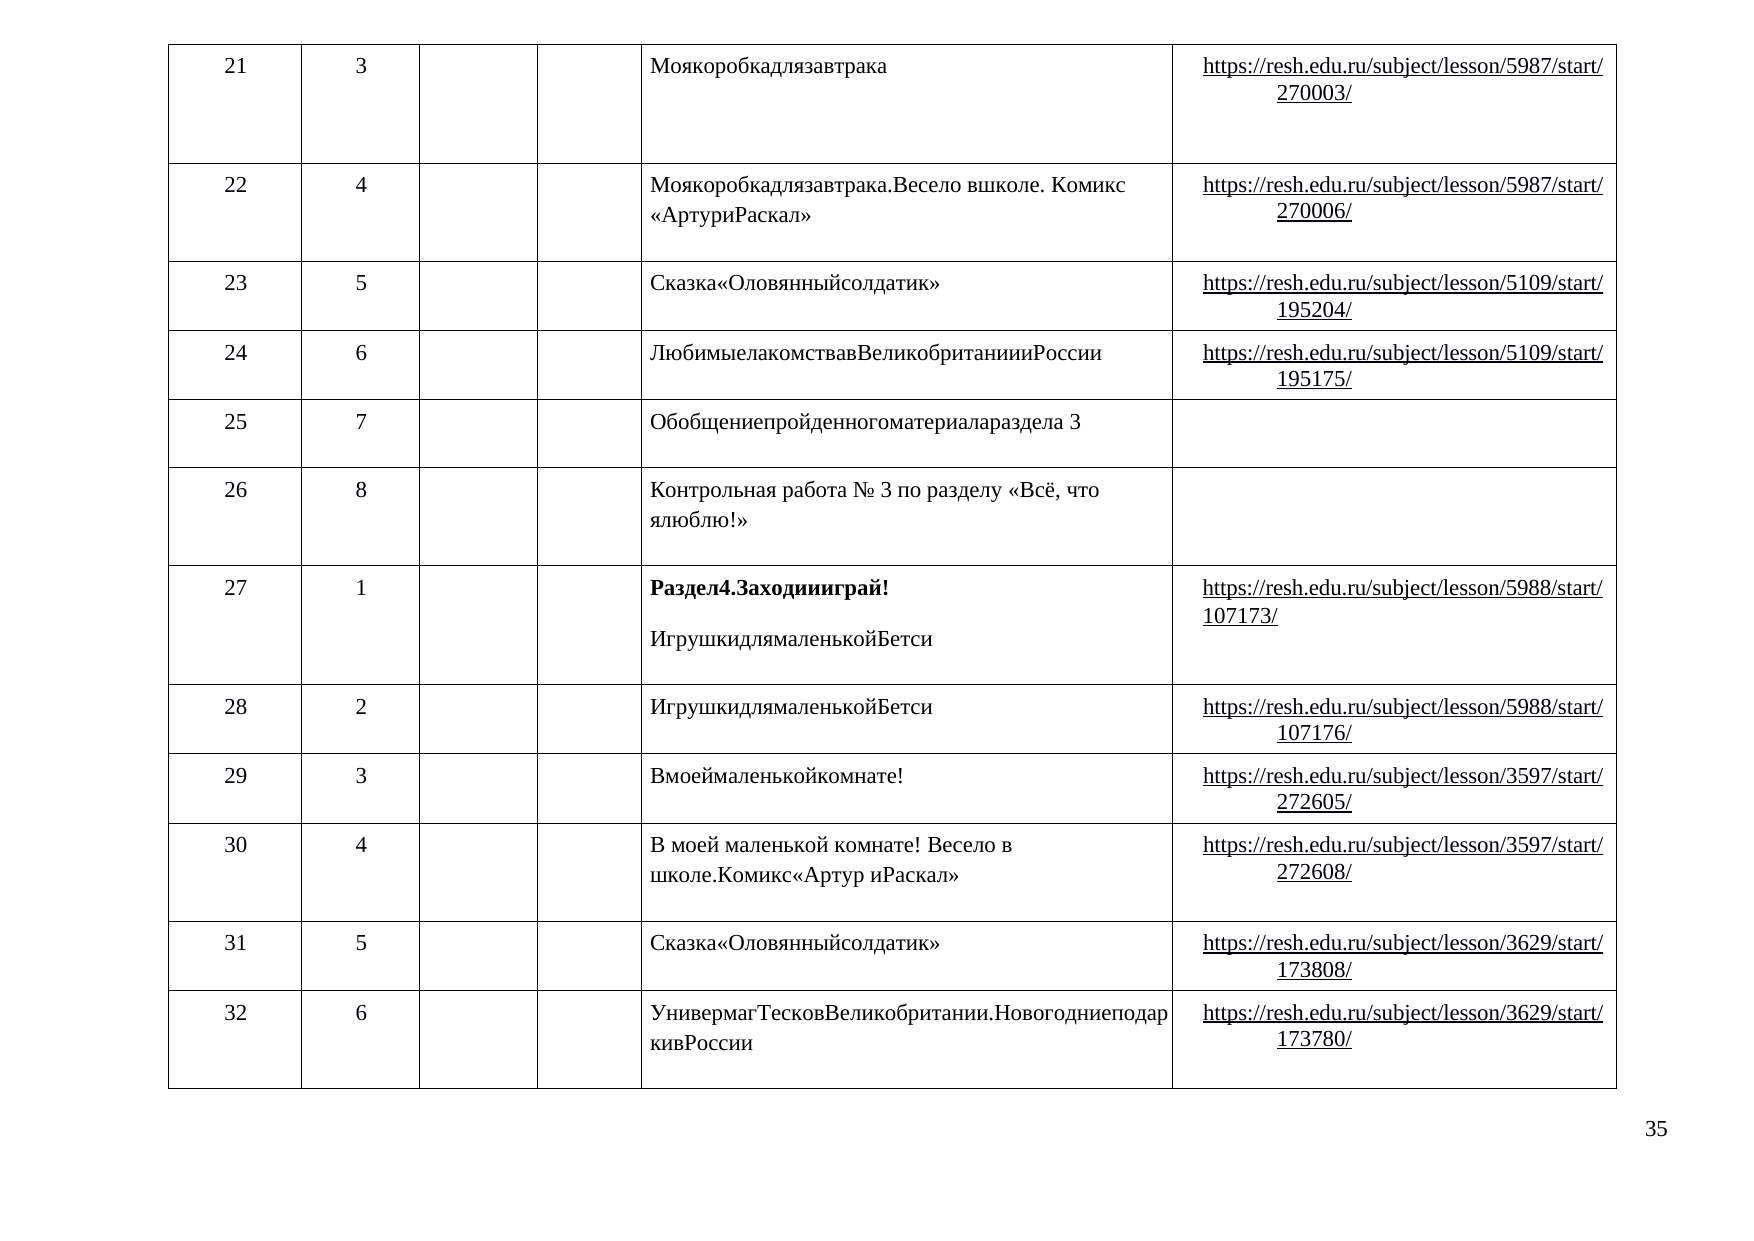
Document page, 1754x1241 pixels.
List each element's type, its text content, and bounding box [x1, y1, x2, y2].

table_cell [420, 164, 537, 261]
table_cell 7 [302, 400, 419, 467]
table_cell [420, 400, 537, 467]
table_cell [420, 685, 537, 753]
table_cell 24 [169, 331, 301, 399]
table_cell 6 [302, 331, 419, 399]
table_cell 26 [169, 468, 301, 565]
table_cell https://resh.edu.ru/subject/lesson/5987/start/270006/ [1173, 164, 1616, 261]
table_cell [420, 754, 537, 823]
table_header [420, 45, 537, 162]
table_cell [538, 566, 641, 684]
table_cell https://resh.edu.ru/subject/lesson/3597/start/272608/ [1173, 824, 1616, 921]
table_cell 23 [169, 262, 301, 330]
table_cell 4 [302, 164, 419, 261]
table_cell [420, 922, 537, 990]
table_cell [420, 468, 537, 565]
table_cell ЛюбимыелакомствавВеликобританиииРоссии [642, 331, 1172, 399]
table_cell 3 [302, 754, 419, 823]
table_cell [1173, 400, 1616, 467]
table_cell [538, 331, 641, 399]
table_cell 32 [169, 991, 301, 1088]
table_cell 2 [302, 685, 419, 753]
table_cell 5 [302, 922, 419, 990]
table_cell 30 [169, 824, 301, 921]
table_cell [420, 262, 537, 330]
table_header Моякоробкадлязавтрака [642, 45, 1172, 162]
table_cell https://resh.edu.ru/subject/lesson/3629/start/173780/ [1173, 991, 1616, 1088]
table_cell https://resh.edu.ru/subject/lesson/5988/start/107173/ [1173, 566, 1616, 684]
table_cell Контрольная работа № 3 по разделу «Всё, что ялюблю!» [642, 468, 1172, 565]
table_header 21 [169, 45, 301, 162]
table_cell [538, 685, 641, 753]
table_cell [538, 400, 641, 467]
table_cell 28 [169, 685, 301, 753]
table_cell ИгрушкидлямаленькойБетси [642, 685, 1172, 753]
table_cell Раздел4.Заходиииграй! ИгрушкидлямаленькойБетси [642, 566, 1172, 684]
table_cell 8 [302, 468, 419, 565]
table_cell В моей маленькой комнате! Весело в школе.Комикс«Артур иРаскал» [642, 824, 1172, 921]
table_header [538, 45, 641, 162]
table_header 3 [302, 45, 419, 162]
table_cell 1 [302, 566, 419, 684]
table_cell [538, 468, 641, 565]
table_cell [538, 754, 641, 823]
table_cell [538, 991, 641, 1088]
table_cell 6 [302, 991, 419, 1088]
table_cell [1173, 468, 1616, 565]
table_cell 4 [302, 824, 419, 921]
table_cell [420, 991, 537, 1088]
table_cell Сказка«Оловянныйсолдатик» [642, 262, 1172, 330]
table_cell [420, 331, 537, 399]
table_cell 29 [169, 754, 301, 823]
table_cell [538, 824, 641, 921]
table_cell https://resh.edu.ru/subject/lesson/5988/start/107176/ [1173, 685, 1616, 753]
table_cell https://resh.edu.ru/subject/lesson/3629/start/173808/ [1173, 922, 1616, 990]
table_cell https://resh.edu.ru/subject/lesson/5109/start/195175/ [1173, 331, 1616, 399]
table_cell https://resh.edu.ru/subject/lesson/3597/start/272605/ [1173, 754, 1616, 823]
table_cell 31 [169, 922, 301, 990]
table_cell Моякоробкадлязавтрака.Весело вшколе. Комикс «АртуриРаскал» [642, 164, 1172, 261]
table_cell Обобщениепройденногоматериалараздела 3 [642, 400, 1172, 467]
table_cell УнивермагТесковВеликобритании.НовогодниеподаркивРоссии [642, 991, 1172, 1088]
table_header https://resh.edu.ru/subject/lesson/5987/start/270003/ [1173, 45, 1616, 162]
table_cell [420, 566, 537, 684]
table_cell 27 [169, 566, 301, 684]
table_cell 5 [302, 262, 419, 330]
table_cell 22 [169, 164, 301, 261]
table_cell [538, 922, 641, 990]
table_cell Сказка«Оловянныйсолдатик» [642, 922, 1172, 990]
table_cell 25 [169, 400, 301, 467]
table_cell [538, 164, 641, 261]
table_cell [538, 262, 641, 330]
table_cell https://resh.edu.ru/subject/lesson/5109/start/195204/ [1173, 262, 1616, 330]
table_cell Вмоеймаленькойкомнате! [642, 754, 1172, 823]
table_cell [420, 824, 537, 921]
